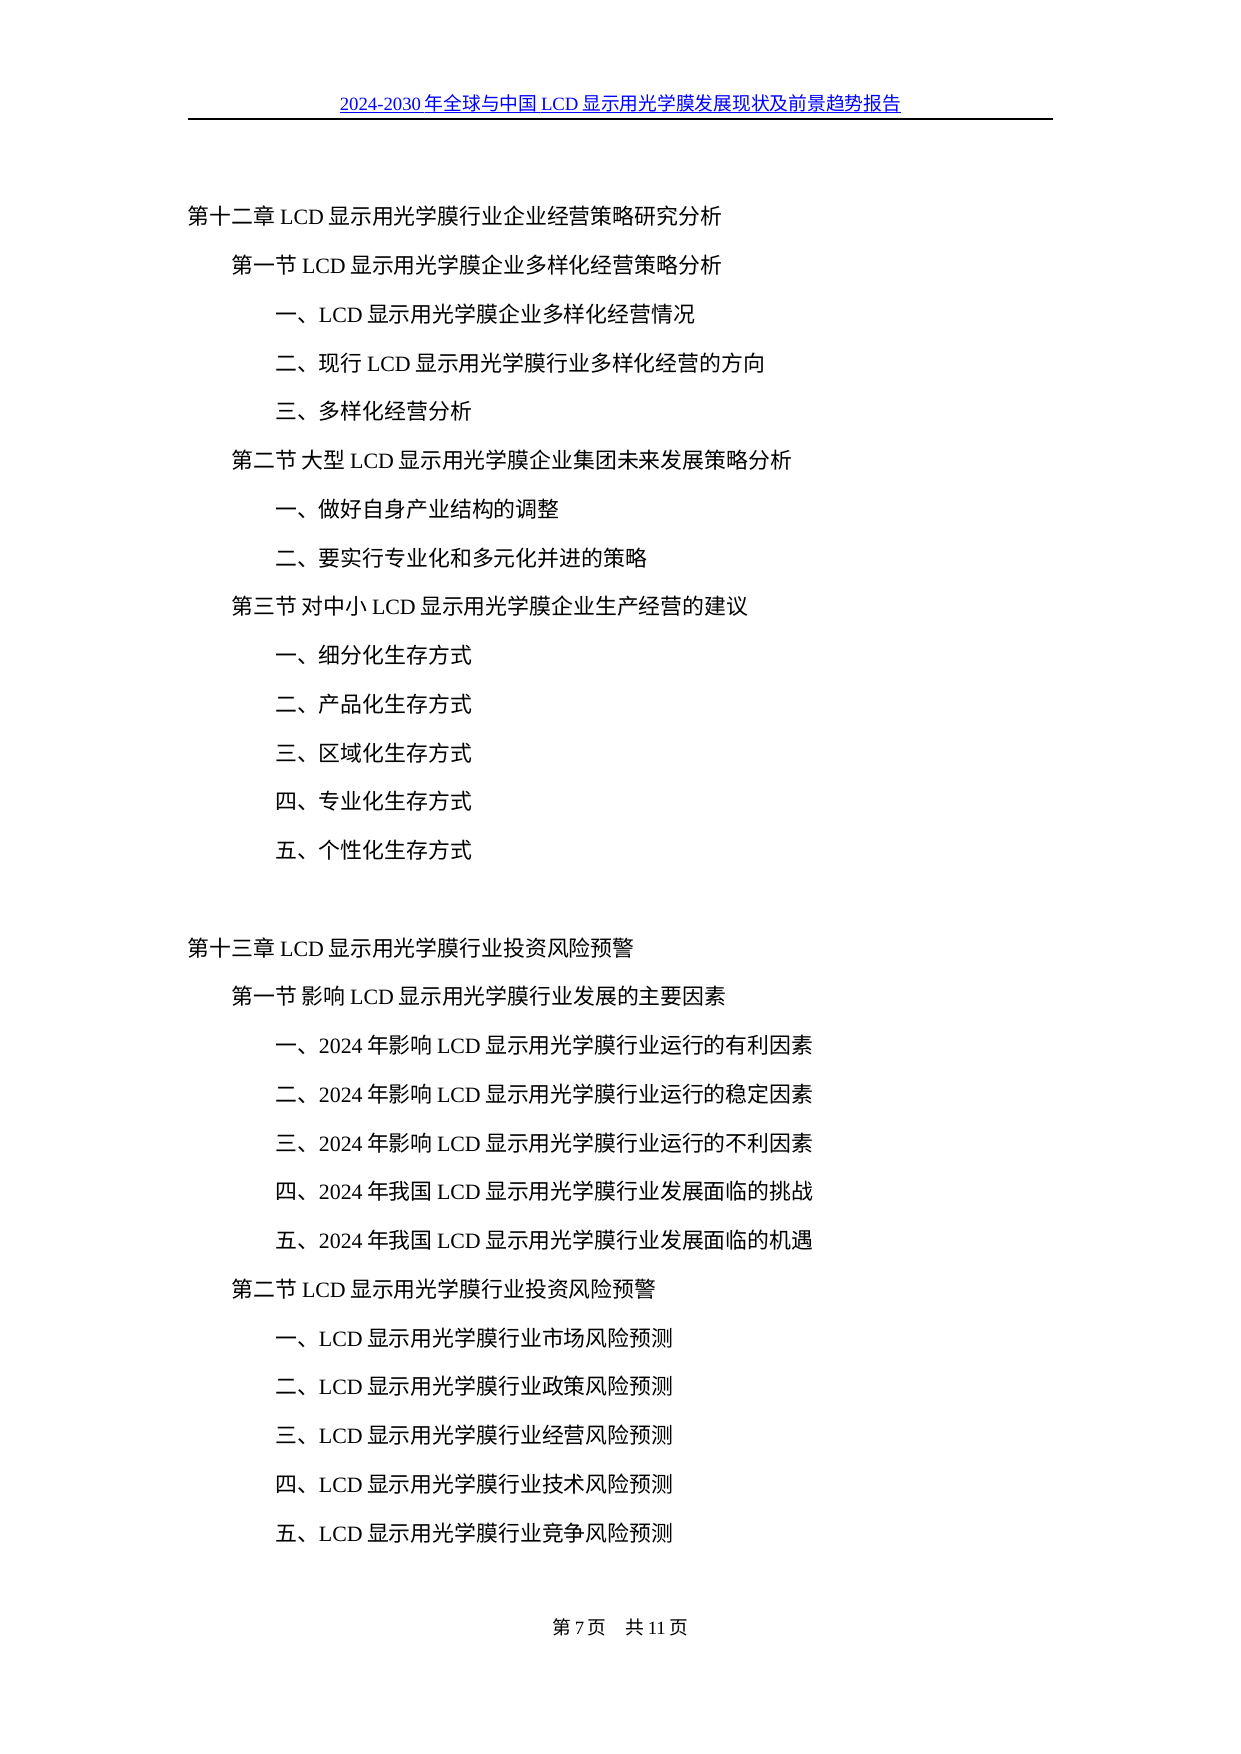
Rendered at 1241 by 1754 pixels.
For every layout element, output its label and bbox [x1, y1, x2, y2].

text [187, 150, 1053, 1548]
